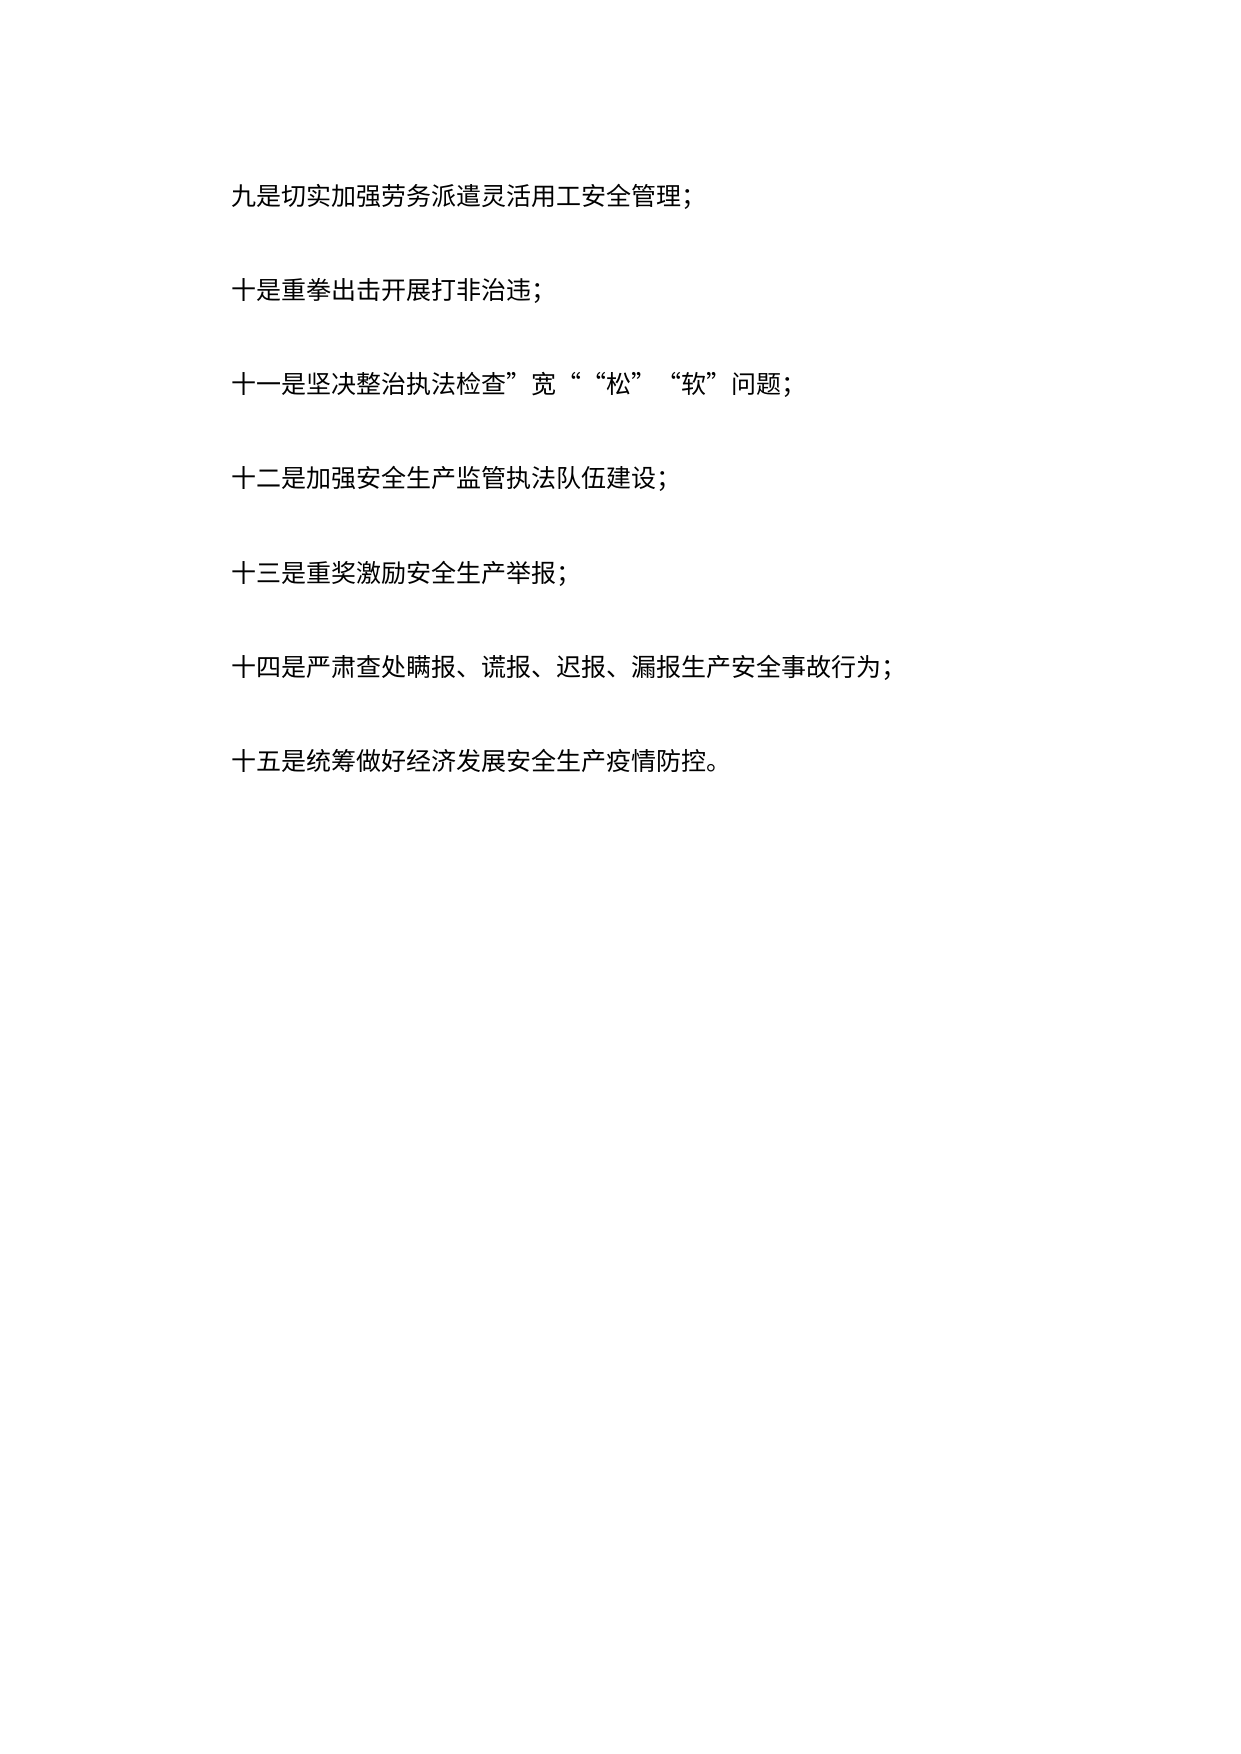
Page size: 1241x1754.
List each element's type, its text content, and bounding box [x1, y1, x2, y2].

text 十是重拳出击开展打非治违； [187, 256, 1053, 321]
text 十三是重奖激励安全生产举报； [187, 539, 1053, 604]
text 十二是加强安全生产监管执法队伍建设； [187, 444, 1053, 509]
text 十四是严肃查处瞒报、谎报、迟报、漏报生产安全事故行为； [187, 633, 1053, 698]
text 十五是统筹做好经济发展安全生产疫情防控。 [187, 727, 1053, 792]
text 九是切实加强劳务派遣灵活用工安全管理； [187, 162, 1053, 227]
text 十一是坚决整治执法检查”宽““松”“软”问题； [187, 350, 1053, 415]
